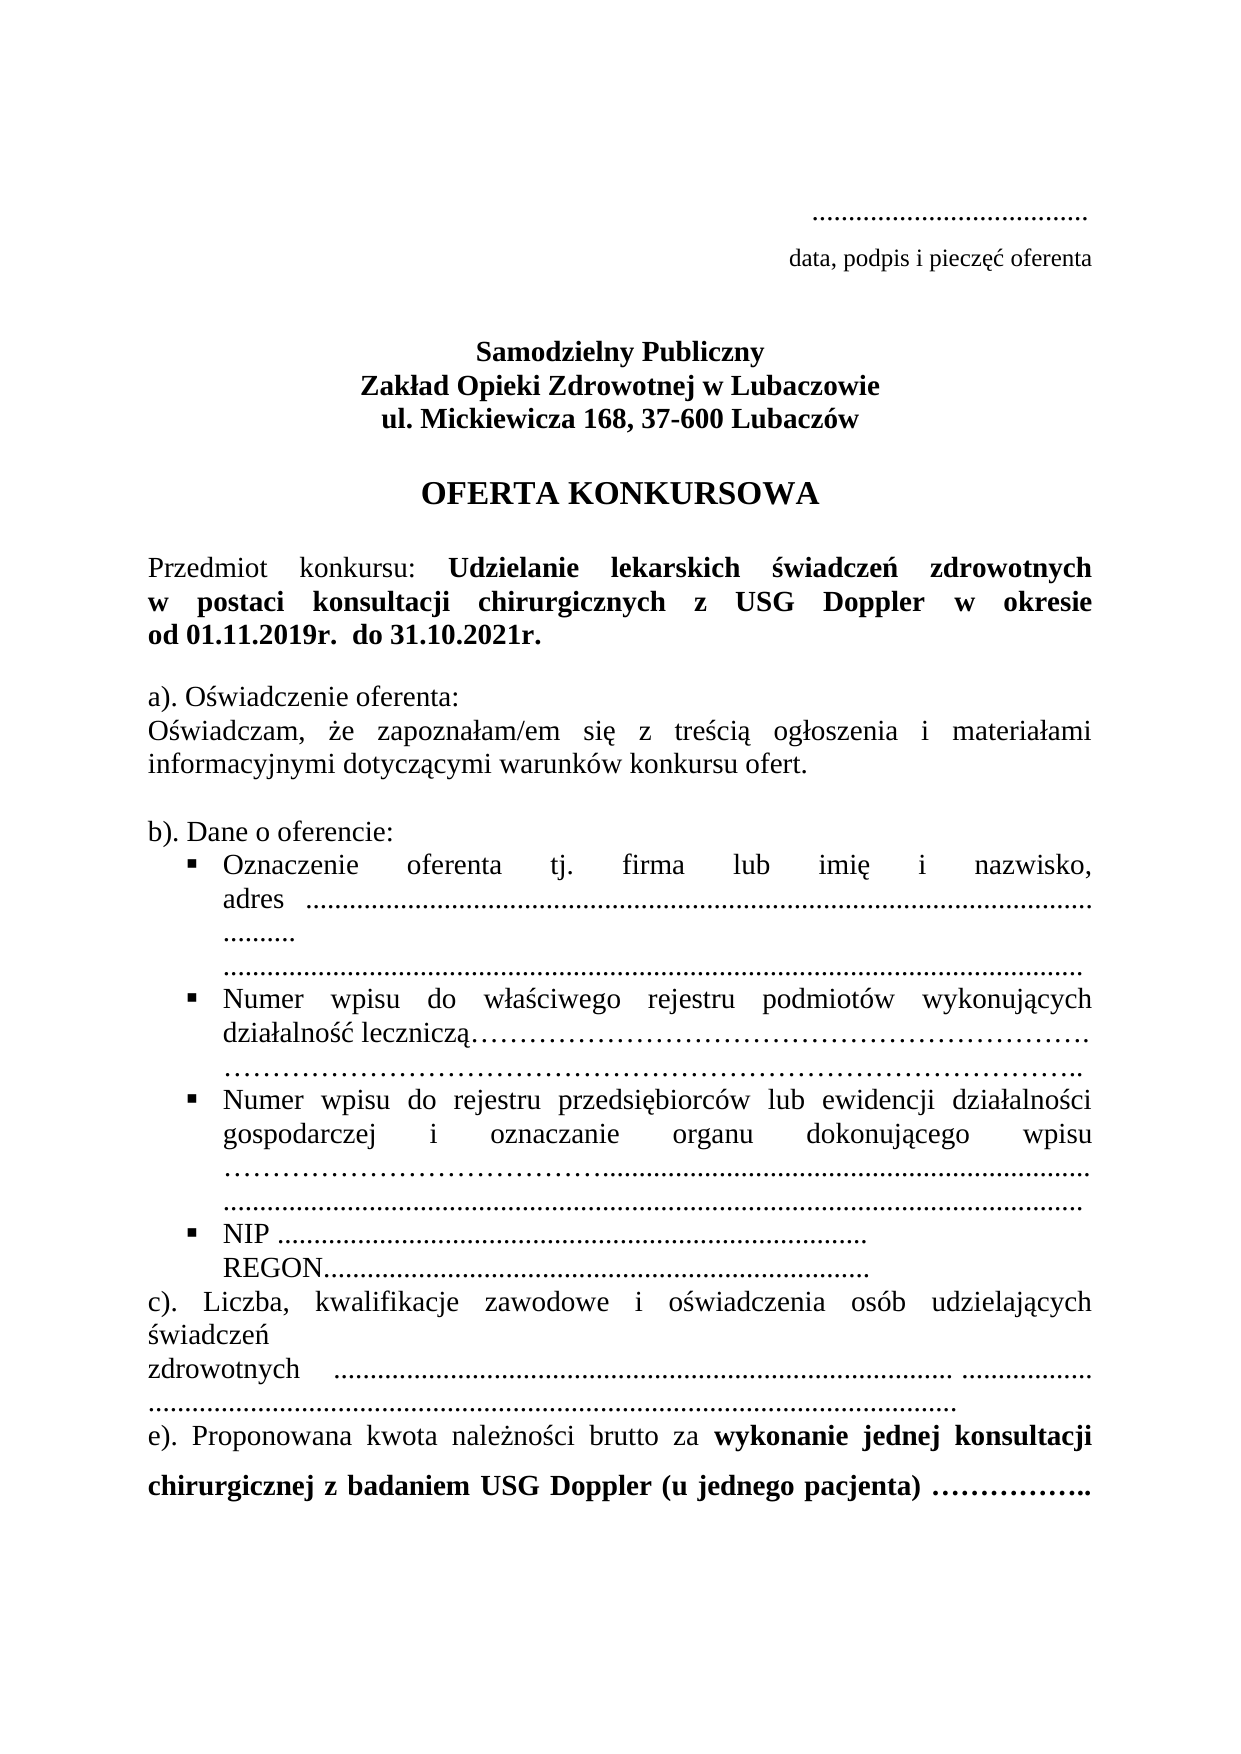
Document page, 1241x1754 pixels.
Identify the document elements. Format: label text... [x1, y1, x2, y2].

text OFERTA KONKURSOWA [148, 473, 1093, 512]
text Oświadczam, że zapoznałam/em się z treścią ogłoszenia i materiałami informacyjnymi dotyczącymi warunków konkursu ofert. [148, 713, 1093, 780]
text ul. Mickiewicza 168, 37-600 Lubaczów [148, 402, 1093, 435]
text a). Oświadczenie oferenta: [148, 679, 1093, 713]
text REGON........................................................................... [223, 1250, 1093, 1284]
text b). Dane o oferencie: [148, 814, 1093, 847]
list Numer wpisu do rejestru przedsiębiorców lub ewidencji działalności gospodarczej i oznaczanie organu dokonującego wpisu …………………………………......................................................................................................................................................................................... [185, 1082, 1093, 1216]
text Zakład Opieki Zdrowotnej w Lubaczowie [148, 368, 1093, 402]
list NIP ................................................................................. [185, 1216, 1093, 1250]
text c). Liczba, kwalifikacje zawodowe i oświadczenia osób udzielających świadczeń zdrowotnych ..................................................................................... ................................................................................................................................. [148, 1284, 1093, 1418]
list Oznaczenie oferenta tj. firma lub imię i nazwisko, adres ...................................................................................................................... [185, 847, 1093, 948]
text ...................................... [775, 193, 1093, 227]
text e). Proponowana kwota należności brutto za wykonanie jednej konsultacji chirurgicznej z badaniem USG Doppler (u jednego pacjenta) …………….. [148, 1418, 1093, 1552]
text ...................................................................................................................... [223, 948, 1093, 981]
list Numer wpisu do właściwego rejestru podmiotów wykonujących działalność leczniczą………………………………………………………. [185, 981, 1093, 1049]
text Przedmiot konkursu: Udzielanie lekarskich świadczeń zdrowotnych w postaci konsultacji chirurgicznych z USG Doppler w okresie od 01.11.2019r. do 31.10.2021r. [148, 550, 1093, 651]
title Samodzielny Publiczny [148, 334, 1093, 368]
text data, podpis i pieczęć oferenta [148, 243, 1093, 272]
text …………………………………………………………………………….. [223, 1049, 1093, 1082]
